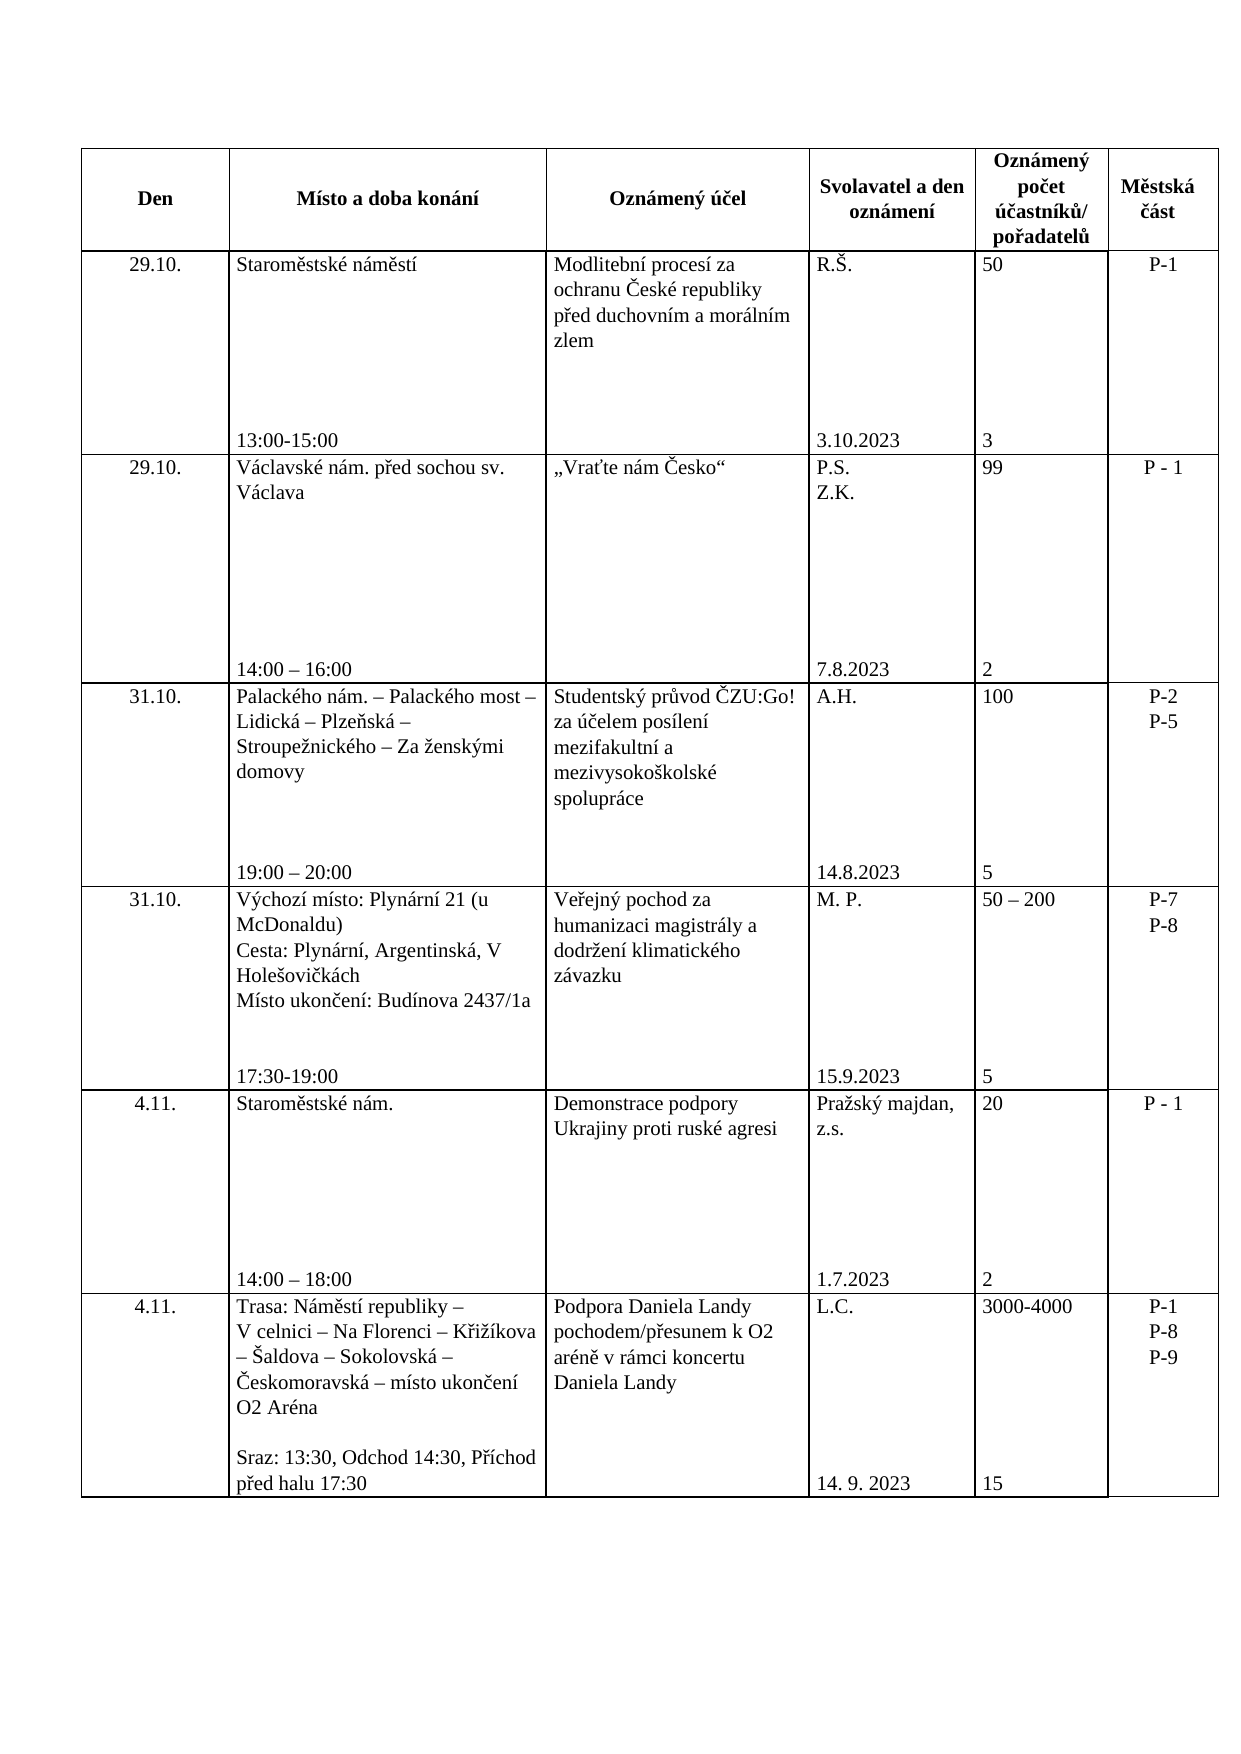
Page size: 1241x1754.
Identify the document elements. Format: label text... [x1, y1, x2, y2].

table_cell P-1 [1109, 251, 1218, 453]
table_header Městská část [1109, 149, 1218, 250]
table_cell 99 2 [976, 455, 1107, 682]
table_cell R.Š. 3.10.2023 [810, 252, 974, 453]
table_cell Výchozí místo: Plynární 21 (u McDonaldu) Cesta: Plynární, Argentinská, V Holešovičkách Místo ukončení: Budínova 2437/1a 17:30-19:00 [230, 887, 545, 1089]
table_cell 50 – 200 5 [976, 887, 1107, 1089]
table_cell P-2 P-5 [1109, 683, 1218, 886]
table_cell 20 2 [976, 1091, 1107, 1292]
table_cell Modlitební procesí za ochranu České republiky před duchovním a morálním zlem [547, 252, 808, 453]
table_cell Staroměstské náměstí 13:00-15:00 [230, 252, 545, 453]
table_cell „Vraťte nám Česko“ [547, 455, 808, 682]
table_cell Palackého nám. – Palackého most – Lidická – Plzeňská – Stroupežnického – Za ženskými domovy 19:00 – 20:00 [230, 684, 545, 886]
table_header Oznámený počet účastníků/ pořadatelů [976, 149, 1108, 250]
table_cell 4.11. [82, 1091, 228, 1292]
table_cell Demonstrace podpory Ukrajiny proti ruské agresi [547, 1091, 808, 1292]
table_cell P-7 P-8 [1109, 887, 1218, 1089]
table_cell 29.10. [82, 455, 228, 682]
table_cell P.S. Z.K. 7.8.2023 [810, 455, 974, 682]
table_cell Podpora Daniela Landy pochodem/přesunem k O2 aréně v rámci koncertu Daniela Landy [547, 1294, 808, 1496]
table_cell Pražský majdan, z.s. 1.7.2023 [810, 1091, 974, 1292]
table_cell L.C. 14. 9. 2023 [810, 1294, 974, 1496]
table_cell Veřejný pochod za humanizaci magistrály a dodržení klimatického závazku [547, 887, 808, 1089]
table_cell Staroměstské nám. 14:00 – 18:00 [230, 1091, 545, 1292]
table_cell 50 3 [976, 252, 1107, 453]
table_header Místo a doba konání [230, 149, 546, 250]
table_header Svolavatel a den oznámení [810, 149, 975, 250]
table_cell P-1 P-8 P-9 [1109, 1294, 1218, 1496]
table_cell 3000-4000 15 [976, 1294, 1107, 1496]
table_cell M. P. 15.9.2023 [810, 887, 974, 1089]
table_cell 31.10. [82, 684, 228, 886]
table_cell P - 1 [1109, 1090, 1218, 1292]
table_cell A.H. 14.8.2023 [810, 684, 974, 886]
table_header Oznámený účel [547, 149, 809, 250]
table_header Den [82, 149, 229, 250]
table_cell Studentský průvod ČZU:Go! za účelem posílení mezifakultní a mezivysokoškolské spolupráce [547, 684, 808, 886]
table_cell 4.11. [82, 1294, 228, 1496]
table_cell 100 5 [976, 684, 1107, 886]
table_cell Václavské nám. před sochou sv. Václava 14:00 – 16:00 [230, 455, 545, 682]
table_cell P - 1 [1109, 455, 1218, 682]
table_cell 29.10. [82, 252, 228, 453]
table_cell Trasa: Náměstí republiky – V celnici – Na Florenci – Křižíkova – Šaldova – Sokolovská – Českomoravská – místo ukončení O2 Aréna Sraz: 13:30, Odchod 14:30, Příchod před halu 17:30 [230, 1294, 545, 1496]
table_cell 31.10. [82, 887, 228, 1089]
